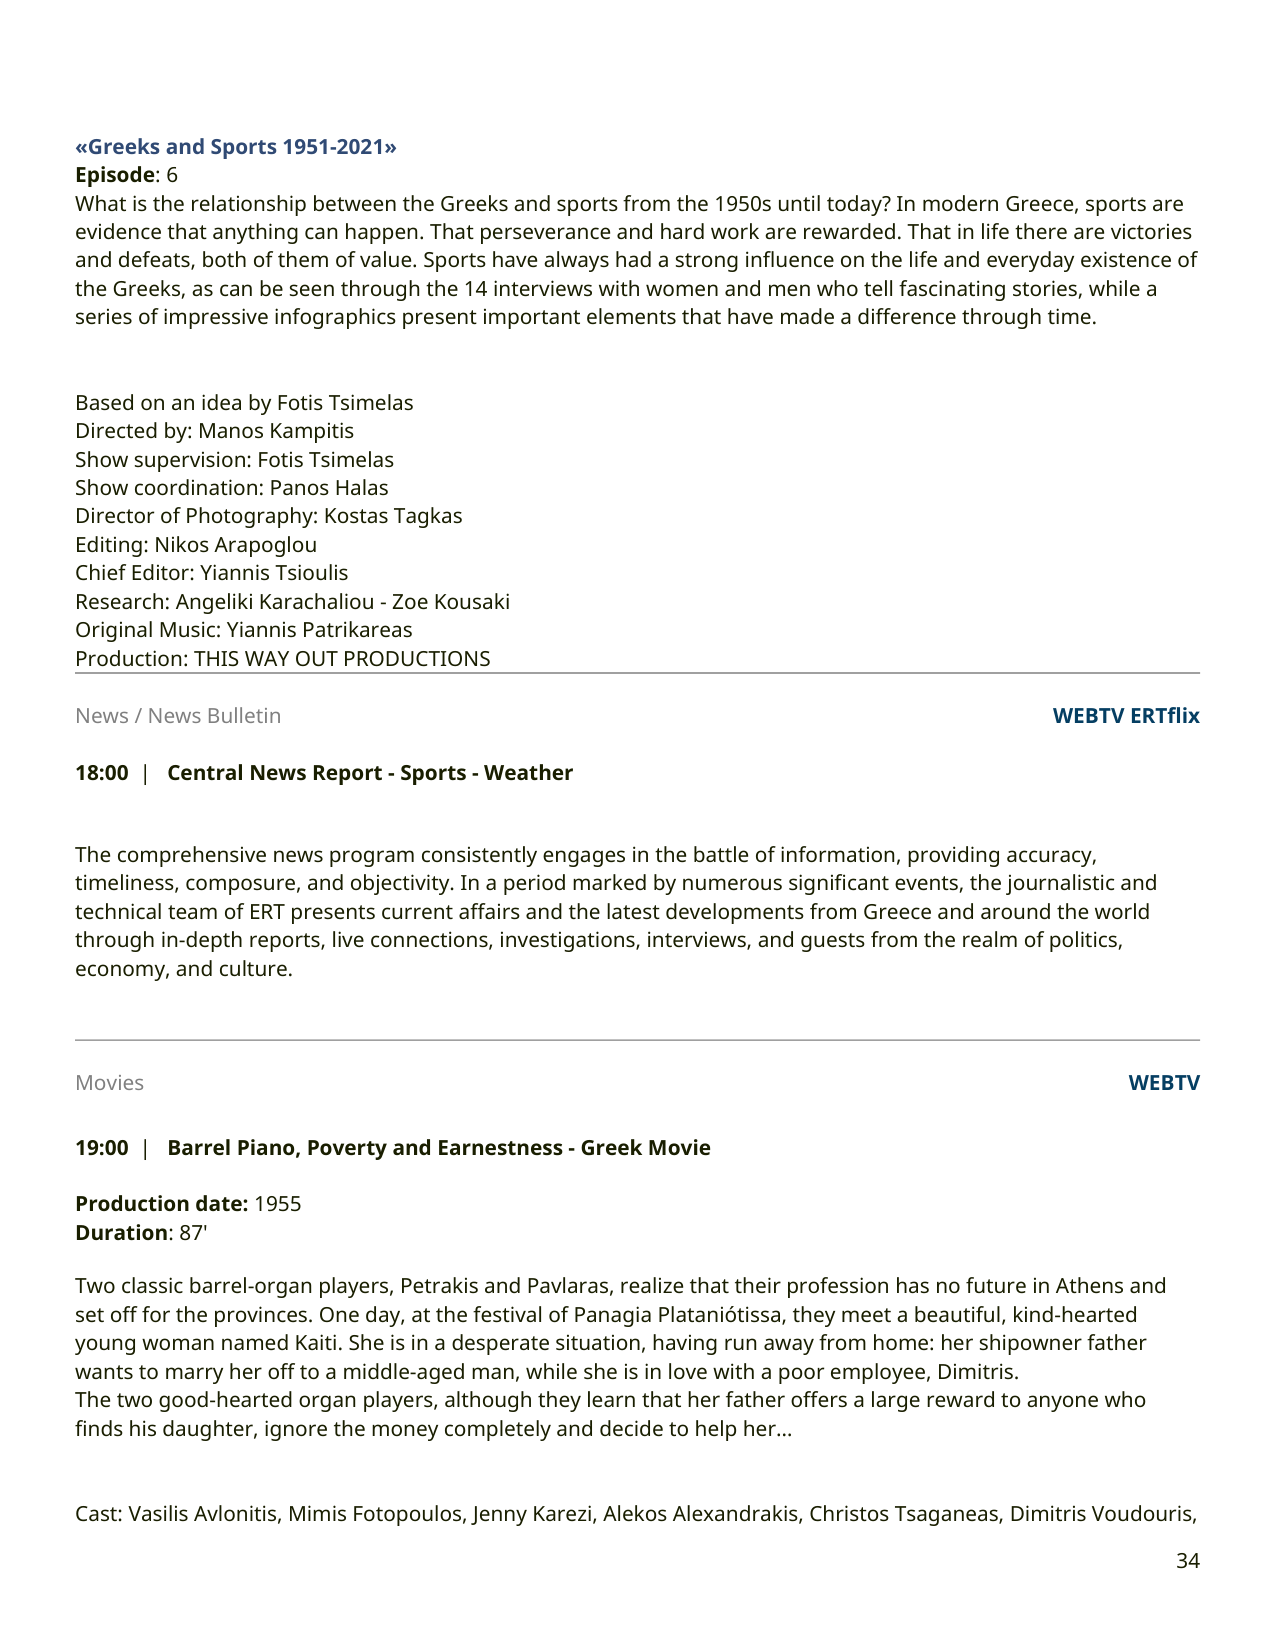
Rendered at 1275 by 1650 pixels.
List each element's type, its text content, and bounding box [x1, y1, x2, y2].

text «Greeks and Sports 1951-2021» Episode: 6 [75, 75, 1200, 189]
text What is the relationship between the Greeks and sports from the 1950s until today? In modern Greece, sports are evidence that anything can happen. That perseverance and hard work are rewarded. That in life there are victories and defeats, both of them of value. Sports have always had a strong influence on the life and everyday existence of the Greeks, as can be seen through the 14 interviews with women and men who tell fascinating stories, while a series of impressive infographics present important elements that have made a difference through time. [75, 189, 1200, 331]
text 18:00 | Central News Report - Sports - Weather [75, 729, 1200, 815]
table_header WEBTV ERTflix [638, 701, 1200, 729]
text Two classic barrel-organ players, Petrakis and Pavlaras, realize that their profession has no future in Athens and set off for the provinces. One day, at the festival of Panagia Plataniótissa, they meet a beautiful, kind-hearted young woman named Kaiti. She is in a desperate situation, having run away from home: her shipowner father wants to marry her off to a middle-aged man, while she is in love with a poor employee, Dimitris. The two good-hearted organ players, although they learn that her father offers a large reward to anyone who finds his daughter, ignore the money completely and decide to help her… [75, 1271, 1200, 1442]
text Based on an idea by Fotis Tsimelas Directed by: Manos Kampitis Show supervision: Fotis Tsimelas Show coordination: Panos Halas Director of Photography: Kostas Tagkas Editing: Nikos Arapoglou Chief Editor: Yiannis Tsioulis Research: Angeliki Karachaliou - Zoe Kousaki Original Music: Yiannis Patrikareas Production: THIS WAY OUT PRODUCTIONS [75, 331, 1200, 672]
table_header News / News Bulletin [75, 701, 637, 729]
table_header WEBTV [638, 1068, 1200, 1097]
table_header Movies [75, 1068, 637, 1097]
text The comprehensive news program consistently engages in the battle of information, providing accuracy, timeliness, composure, and objectivity. In a period marked by numerous significant events, the journalistic and technical team of ERT presents current affairs and the latest developments from Greece and around the world through in-depth reports, live connections, investigations, interviews, and guests from the realm of politics, economy, and culture. [75, 840, 1200, 982]
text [75, 1442, 1200, 1527]
text 19:00 | Barrel Piano, Poverty and Earnestness - Greek Movie Production date: 1955 Duration: 87' [75, 1097, 1200, 1246]
